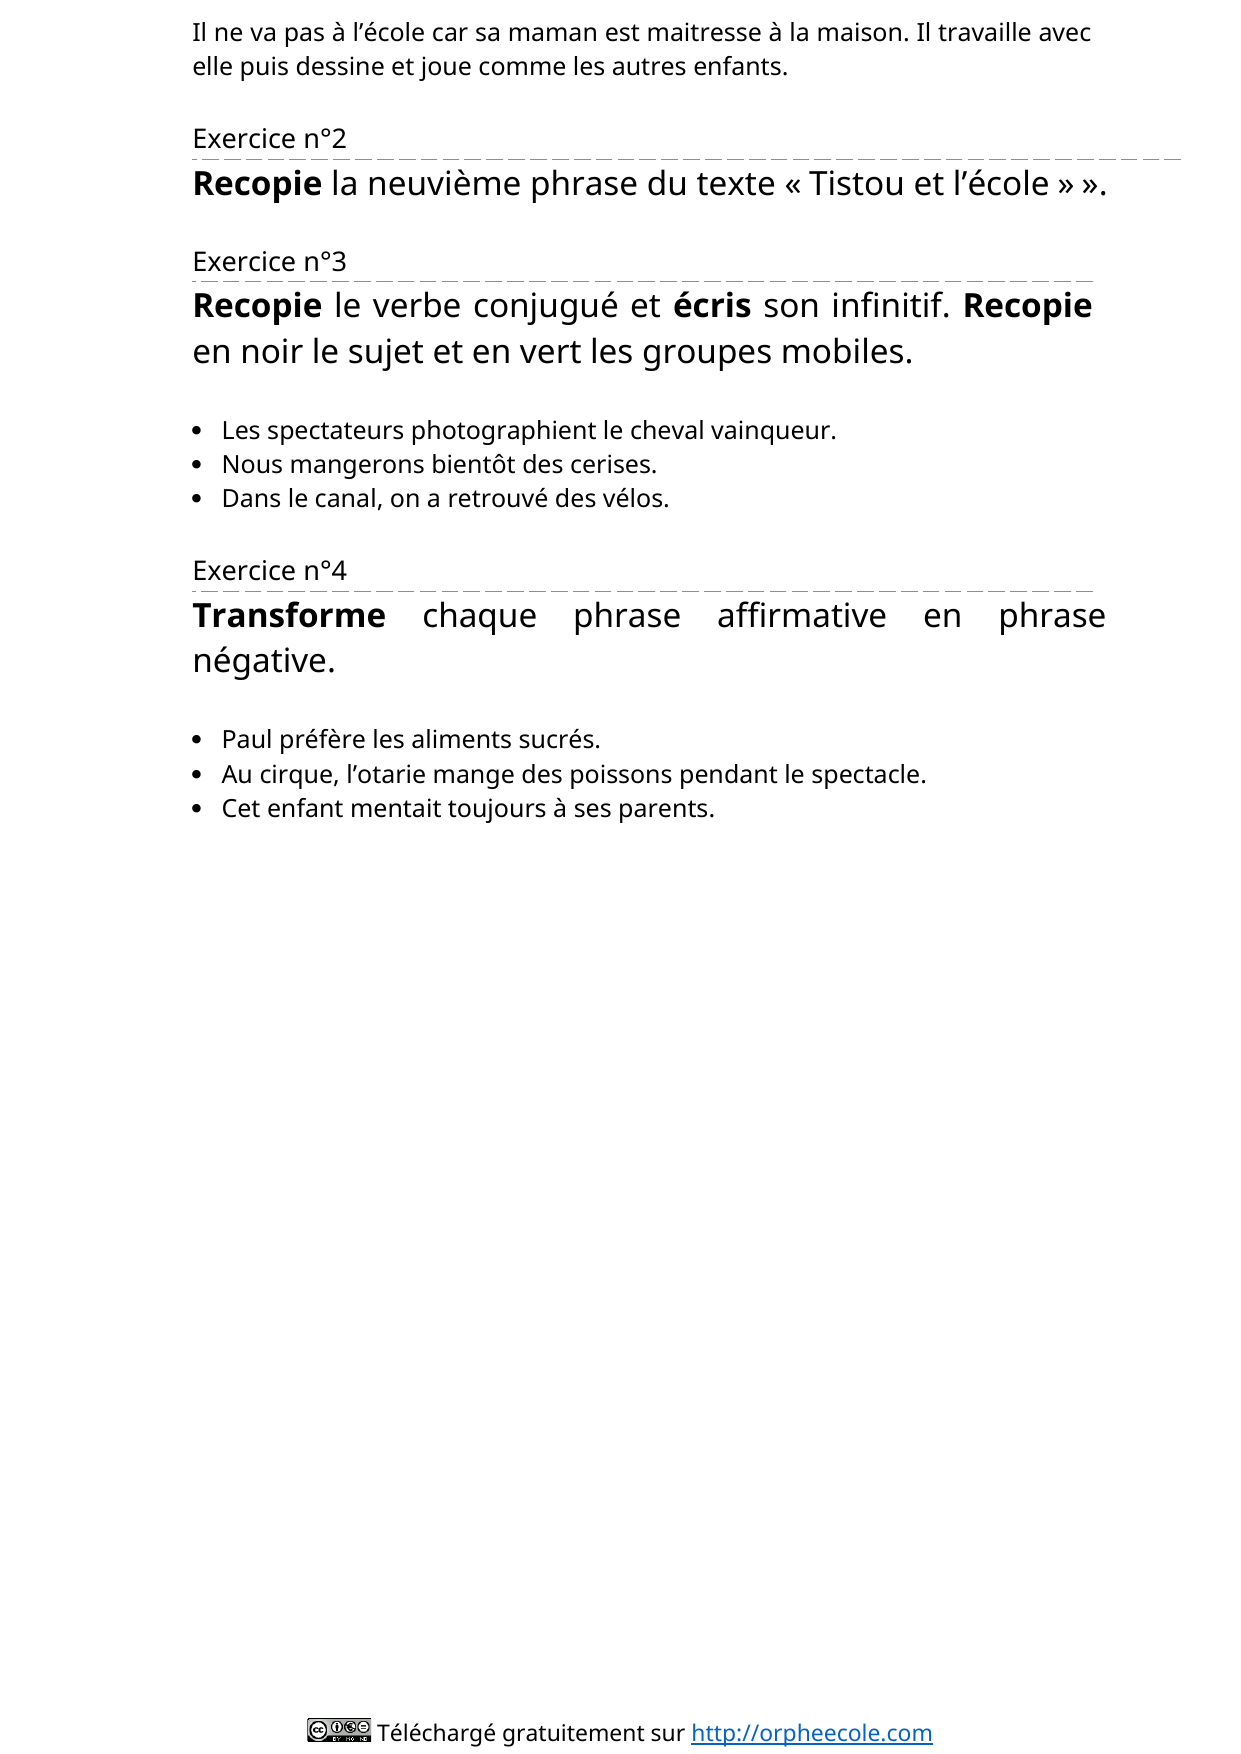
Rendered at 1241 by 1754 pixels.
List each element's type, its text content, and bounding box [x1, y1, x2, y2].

text Il ne va pas à l’école car sa maman est maitresse à la maison. Il travaille avec elle puis dessine et joue comme les autres enfants. [192, 15, 1093, 83]
list Cet enfant mentait toujours à ses parents. [192, 790, 1093, 824]
list Dans le canal, on a retrouvé des vélos. [192, 481, 1093, 515]
text Exercice n°2 [192, 120, 1181, 160]
list Paul préfère les aliments sucrés. [192, 722, 1093, 756]
list Au cirque, l’otarie mange des poissons pendant le spectacle. [192, 756, 1093, 790]
picture [307, 1718, 372, 1742]
list Les spectateurs photographient le cheval vainqueur. [192, 413, 1093, 447]
text Exercice n°3 [192, 242, 1093, 282]
text Exercice n°4 [192, 552, 1093, 592]
list Nous mangerons bientôt des cerises. [192, 447, 1093, 481]
text Transforme chaque phrase affirmative en phrase négative. [192, 592, 1107, 682]
text Recopie la neuvième phrase du texte « Tistou et l’école » ». [192, 160, 1181, 205]
text Recopie le verbe conjugué et écris son infinitif. Recopie en noir le sujet et en vert les groupes mobiles. [192, 282, 1093, 373]
